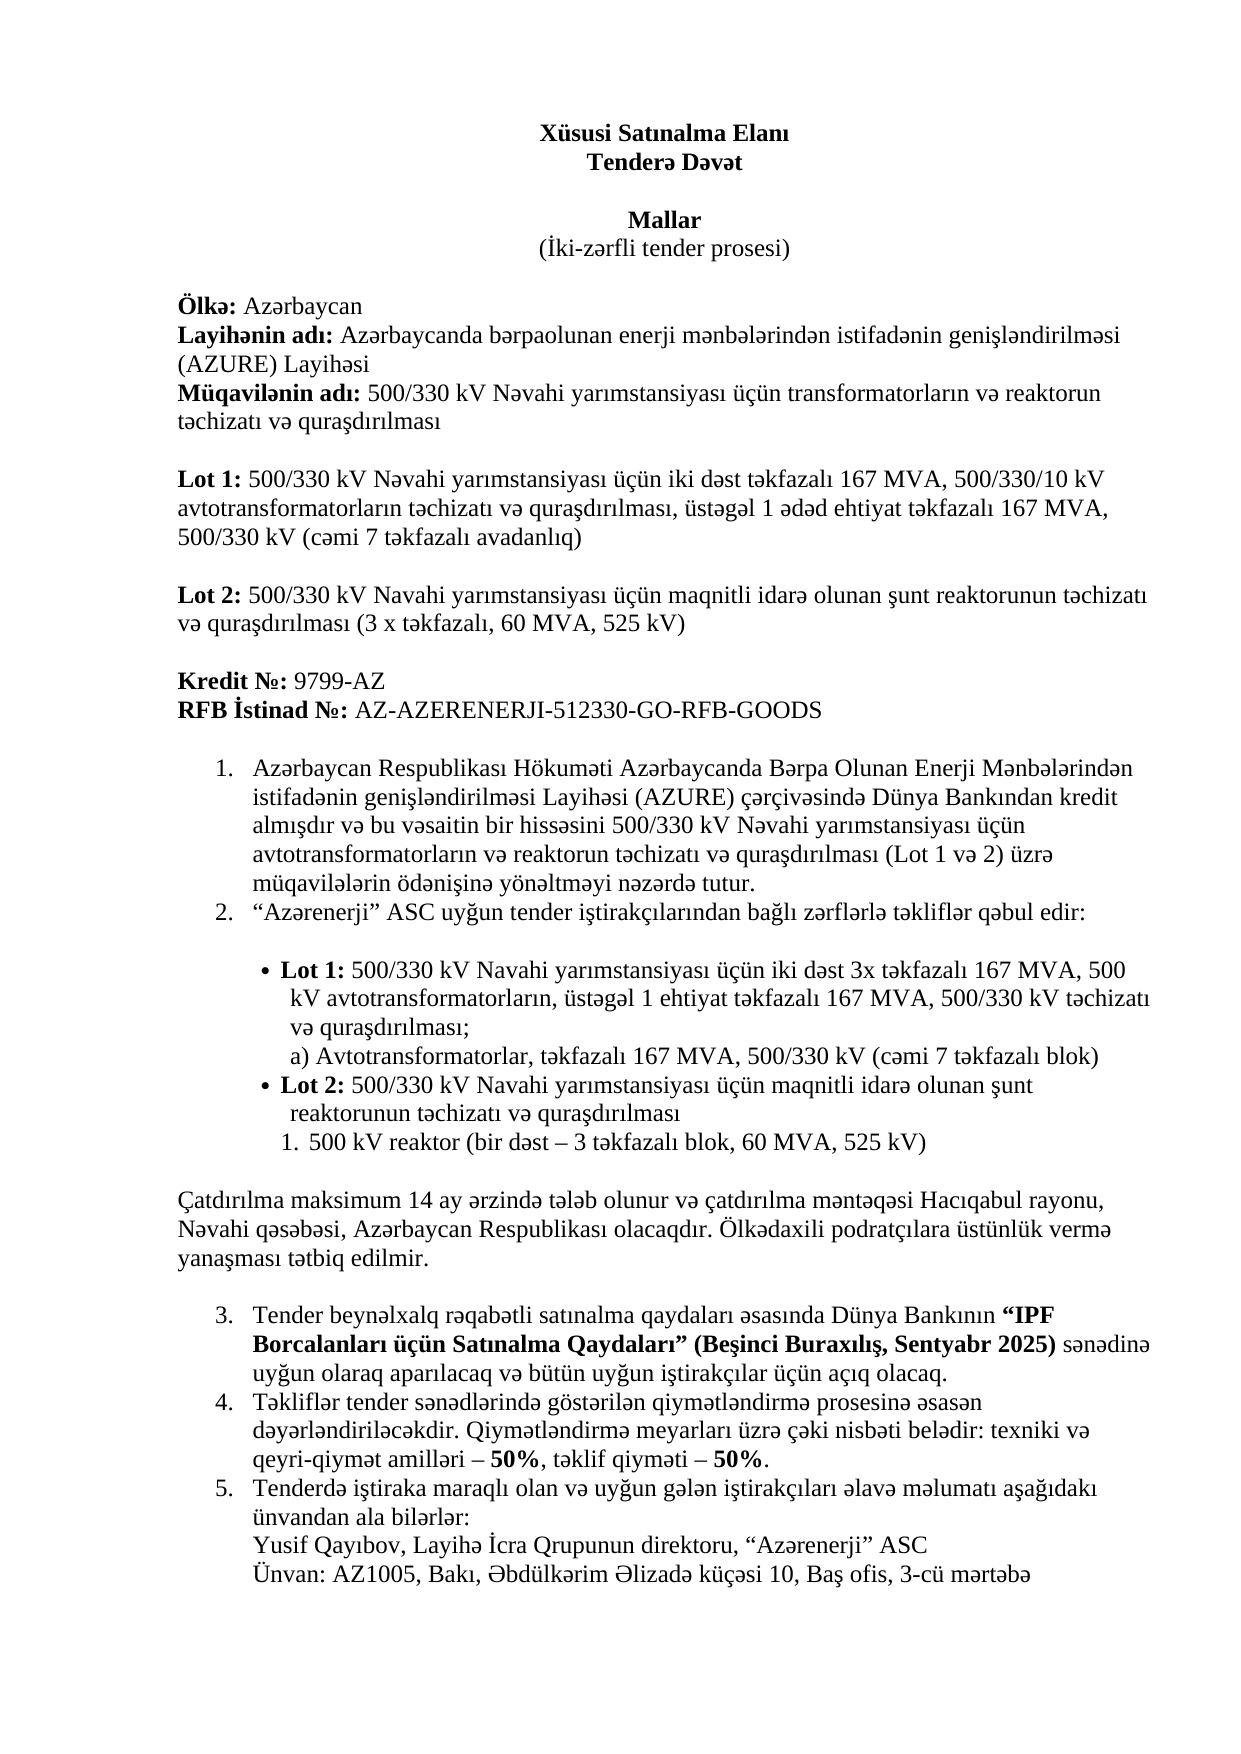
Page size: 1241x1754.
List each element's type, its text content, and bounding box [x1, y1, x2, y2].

list Tender beynəlxalq rəqabətli satınalma qaydaları əsasında Dünya Bankının “IPF Borcalanları üçün Satınalma Qaydaları” (Beşinci Buraxılış, Sentyabr 2025) sənədinə uyğun olaraq aparılacaq və bütün uyğun iştirakçılar üçün açıq olacaq. [215, 1301, 1152, 1387]
list Lot 1: 500/330 kV Navahi yarımstansiyası üçün iki dəst 3x təkfazalı 167 MVA, 500 kV avtotransformatorların, üstəgəl 1 ehtiyat təkfazalı 167 MVA, 500/330 kV təchizatı və quraşdırılması; a) Avtotransformatorlar, təkfazalı 167 MVA, 500/330 kV (cəmi 7 təkfazalı blok) [262, 955, 1152, 1070]
list Azərbaycan Respublikası Hökuməti Azərbaycanda Bərpa Olunan Enerji Mənbələrindən istifadənin genişləndirilməsi Layihəsi (AZURE) çərçivəsində Dünya Bankından kredit almışdır və bu vəsaitin bir hissəsini 500/330 kV Nəvahi yarımstansiyası üçün avtotransformatorların və reaktorun təchizatı və quraşdırılması (Lot 1 və 2) üzrə müqavilələrin ödənişinə yönəltməyi nəzərdə tutur. [215, 753, 1152, 897]
list 500 kV reaktor (bir dəst – 3 təkfazalı blok, 60 MVA, 525 kV) [280, 1127, 1152, 1156]
list Təkliflər tender sənədlərində göstərilən qiymətləndirmə prosesinə əsasən dəyərləndiriləcəkdir. Qiymətləndirmə meyarları üzrə çəki nisbəti belədir: texniki və qeyri-qiymət amilləri – 50%, təklif qiyməti – 50%. [215, 1387, 1152, 1473]
text Çatdırılma maksimum 14 ay ərzində tələb olunur və çatdırılma məntəqəsi Hacıqabul rayonu, Nəvahi qəsəbəsi, Azərbaycan Respublikası olacaqdır. Ölkədaxili podratçılara üstünlük vermə yanaşması tətbiq edilmir. [177, 1185, 1152, 1271]
list “Azərenerji” ASC uyğun tender iştirakçılarından bağlı zərflərlə təkliflər qəbul edir: [215, 897, 1152, 926]
text Lot 1: 500/330 kV Nəvahi yarımstansiyası üçün iki dəst təkfazalı 167 MVA, 500/330/10 kV avtotransformatorların təchizatı və quraşdırılması, üstəgəl 1 ədəd ehtiyat təkfazalı 167 MVA, 500/330 kV (cəmi 7 təkfazalı avadanlıq) [177, 464, 1152, 551]
text Xüsusi Satınalma Elanı Tenderə Dəvət [177, 118, 1152, 176]
text Lot 2: 500/330 kV Navahi yarımstansiyası üçün maqnitli idarə olunan şunt reaktorunun təchizatı və quraşdırılması (3 x təkfazalı, 60 MVA, 525 kV) [177, 580, 1152, 637]
list Lot 2: 500/330 kV Navahi yarımstansiyası üçün maqnitli idarə olunan şunt reaktorunun təchizatı və quraşdırılması [262, 1070, 1152, 1127]
text Mallar (İki-zərfli tender prosesi) [177, 205, 1152, 262]
text Ölkə: Azərbaycan Layihənin adı: Azərbaycanda bərpaolunan enerji mənbələrindən istifadənin genişləndirilməsi (AZURE) Layihəsi Müqavilənin adı: 500/330 kV Nəvahi yarımstansiyası üçün transformatorların və reaktorun təchizatı və quraşdırılması [177, 291, 1152, 435]
text Kredit №: 9799-AZ RFB İstinad №: AZ-AZERENERJI-512330-GO-RFB-GOODS [177, 666, 1152, 724]
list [215, 1473, 1152, 1588]
